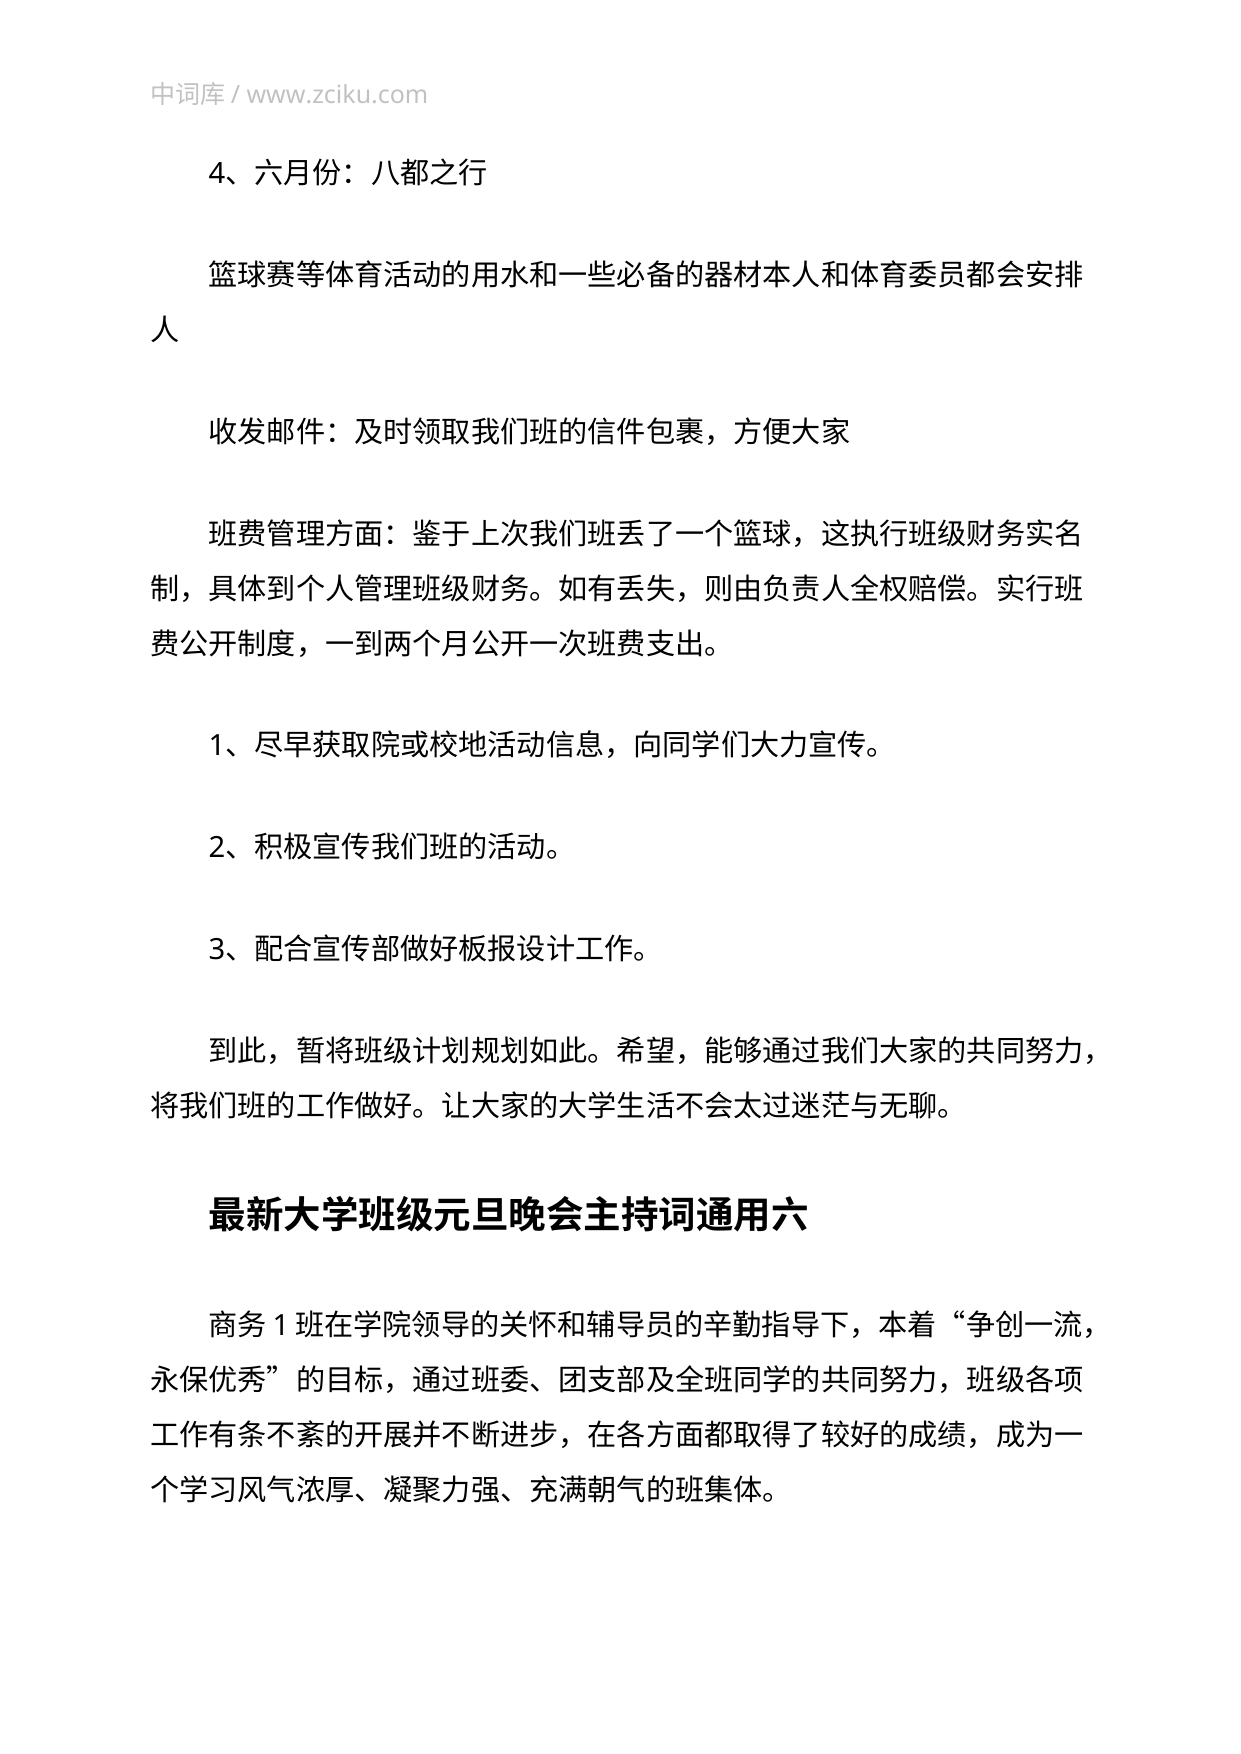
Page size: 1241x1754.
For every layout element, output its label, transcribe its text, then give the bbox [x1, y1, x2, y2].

text 最新大学班级元旦晚会主持词通用六 [150, 1184, 1090, 1239]
text 3、配合宣传部做好板报设计工作。 [150, 926, 1090, 968]
text 到此，暂将班级计划规划如此。希望，能够通过我们大家的共同努力，将我们班的工作做好。让大家的大学生活不会太过迷茫与无聊。 [150, 1028, 1090, 1125]
text 1、尽早获取院或校地活动信息，向同学们大力宣传。 [150, 722, 1090, 764]
text 商务1班在学院领导的关怀和辅导员的辛勤指导下，本着“争创一流，永保优秀”的目标，通过班委、团支部及全班同学的共同努力，班级各项工作有条不紊的开展并不断进步，在各方面都取得了较好的成绩，成为一个学习风气浓厚、凝聚力强、充满朝气的班集体。 [150, 1302, 1090, 1509]
text 篮球赛等体育活动的用水和一些必备的器材本人和体育委员都会安排人 [150, 252, 1090, 349]
text 班费管理方面：鉴于上次我们班丢了一个篮球，这执行班级财务实名制，具体到个人管理班级财务。如有丢失，则由负责人全权赔偿。实行班费公开制度，一到两个月公开一次班费支出。 [150, 510, 1090, 662]
text 收发邮件：及时领取我们班的信件包裹，方便大家 [150, 409, 1090, 451]
text 4、六月份：八都之行 [150, 150, 1090, 192]
text 2、积极宣传我们班的活动。 [150, 824, 1090, 866]
